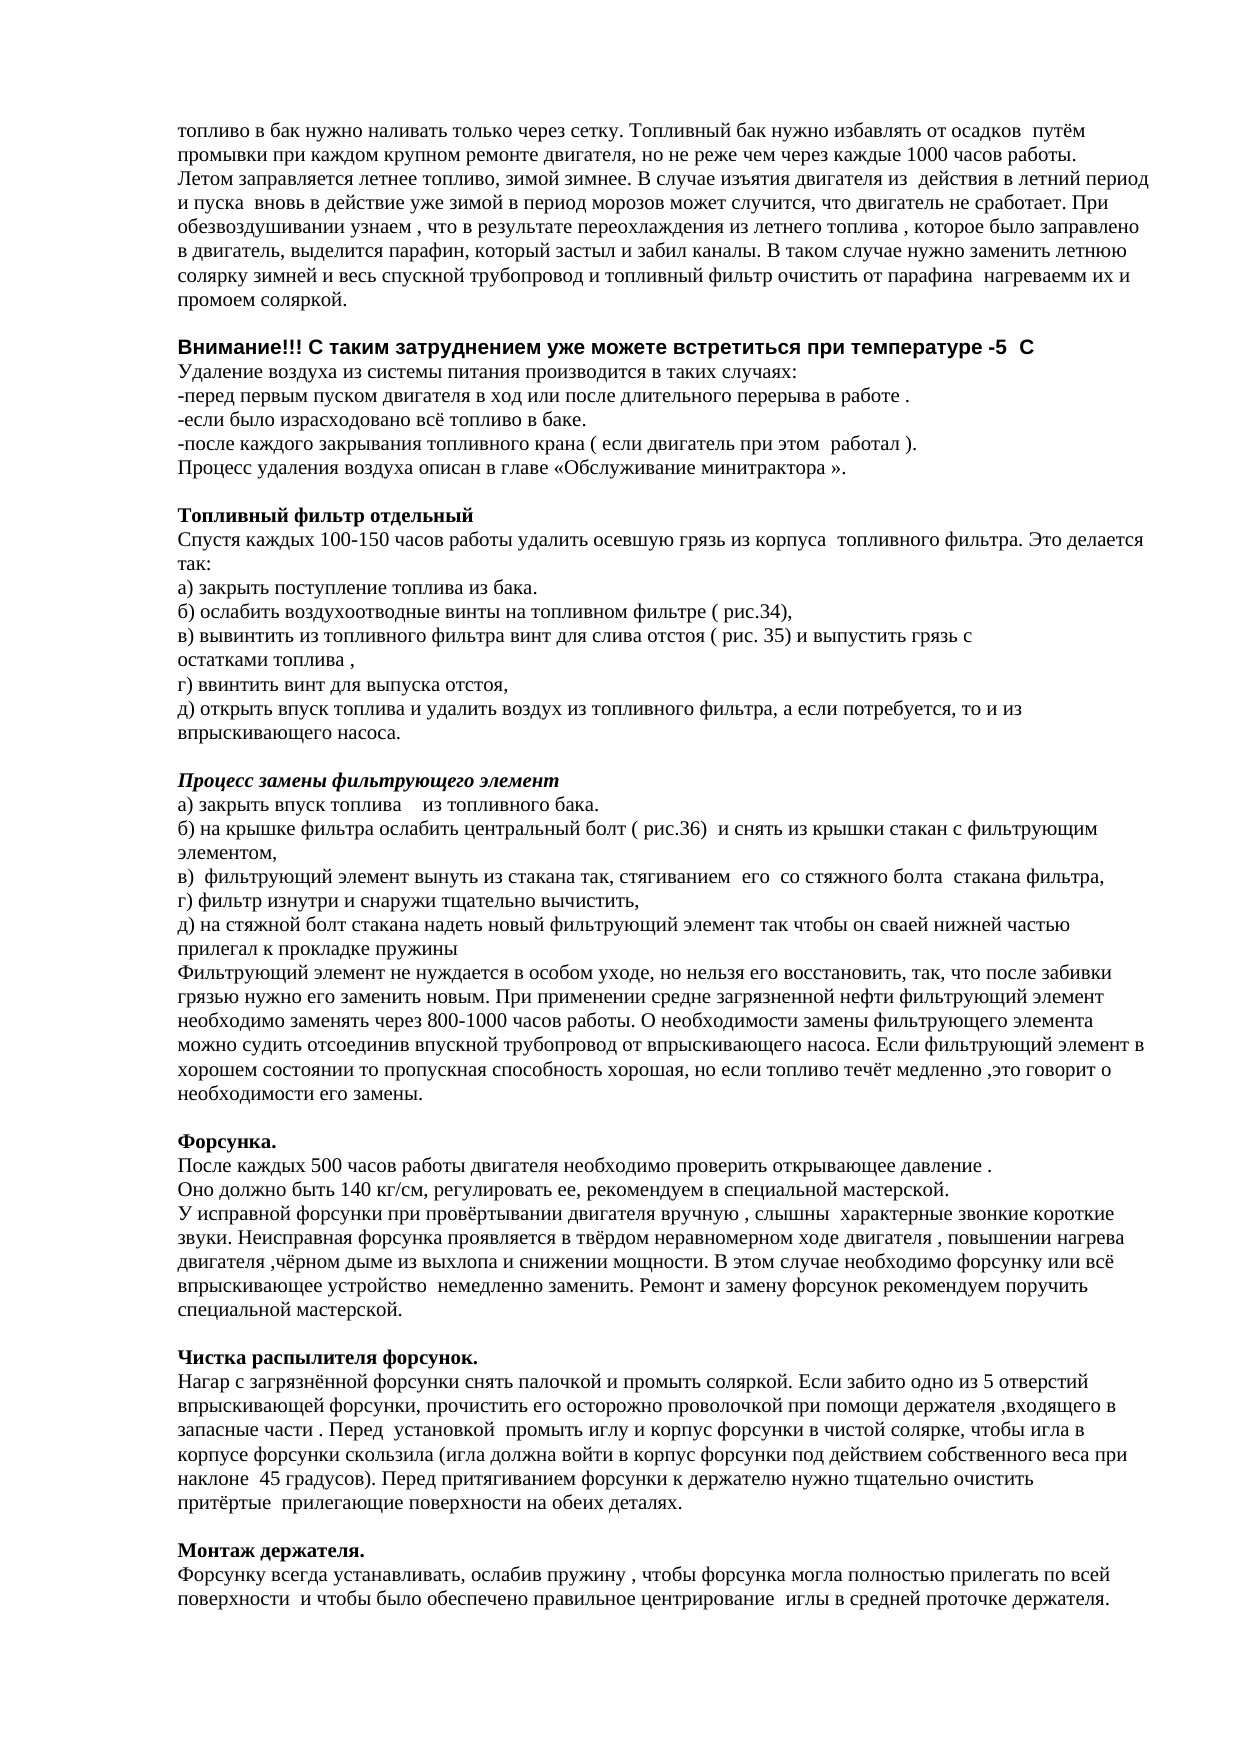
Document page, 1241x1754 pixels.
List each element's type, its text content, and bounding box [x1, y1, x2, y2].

text Процесс замены фильтрующего элемент [177, 768, 1152, 792]
text Процесс удаления воздуха описан в главе «Обслуживание минитрактора ». [177, 455, 1152, 479]
text Оно должно быть 140 кг/см, регулировать ее, рекомендуем в специальной мастерской. [177, 1177, 1152, 1201]
text У исправной форсунки при провёртывании двигателя вручную , слышны характерные звонкие короткие звуки. Неисправная форсунка проявляется в твёрдом неравномерном ходе двигателя , повышении нагрева двигателя ,чёрном дыме из выхлопа и снижении мощности. В этом случае необходимо форсунку или всё впрыскивающее устройство немедленно заменить. Ремонт и замену форсунок рекомендуем поручить специальной мастерской. [177, 1201, 1152, 1321]
text Удаление воздуха из системы питания производится в таких случаях: [177, 359, 1152, 383]
text г) фильтр изнутри и снаружи тщательно вычистить, [177, 888, 1152, 912]
text в) вывинтить из топливного фильтра винт для слива отстоя ( рис. 35) и выпустить грязь с [177, 623, 1152, 647]
text д) на стяжной болт стакана надеть новый фильтрующий элемент так чтобы он сваей нижней частью прилегал к прокладке пружины [177, 912, 1152, 960]
text Летом заправляется летнее топливо, зимой зимнее. В случае изъятия двигателя из действия в летний период и пуска вновь в действие уже зимой в период морозов может случится, что двигатель не сработает. При обезвоздушивании узнаем , что в результате переохлаждения из летнего топлива , которое было заправлено в двигатель, выделится парафин, который застыл и забил каналы. В таком случае нужно заменить летнюю солярку зимней и весь спускной трубопровод и топливный фильтр очистить от парафина нагреваемм их и промоем соляркой. [177, 166, 1152, 311]
text Внимание!!! С таким затруднением уже можете встретиться при температуре -5 С [177, 335, 1152, 359]
text Фильтрующий элемент не нуждается в особом уходе, но нельзя его восстановить, так, что после забивки грязью нужно его заменить новым. При применении средне загрязненной нефти фильтрующий элемент необходимо заменять через 800-1000 часов работы. О необходимости замены фильтрующего элемента можно судить отсоединив впускной трубопровод от впрыскивающего насоса. Если фильтрующий элемент в хорошем состоянии то пропускная способность хорошая, но если топливо течёт медленно ,это говорит о необходимости его замены. [177, 960, 1152, 1104]
text Чистка распылителя форсунок. [177, 1345, 1152, 1369]
text Форсунку всегда устанавливать, ослабив пружину , чтобы форсунка могла полностью прилегать по всей поверхности и чтобы было обеспечено правильное центрирование иглы в средней проточке держателя. [177, 1562, 1152, 1610]
text б) ослабить воздухоотводные винты на топливном фильтре ( рис.34), [177, 599, 1152, 623]
text Форсунка. [177, 1129, 1152, 1153]
text После каждых 500 часов работы двигателя необходимо проверить открывающее давление . [177, 1153, 1152, 1177]
text -перед первым пуском двигателя в ход или после длительного перерыва в работе . [177, 383, 1152, 407]
text -после каждого закрывания топливного крана ( если двигатель при этом работал ). [177, 431, 1152, 455]
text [177, 118, 1152, 166]
text д) открыть впуск топлива и удалить воздух из топливного фильтра, а если потребуется, то и из впрыскивающего насоса. [177, 696, 1152, 744]
text б) на крышке фильтра ослабить центральный болт ( рис.36) и снять из крышки стакан с фильтрующим элементом, [177, 816, 1152, 864]
text а) закрыть впуск топлива из топливного бака. [177, 792, 1152, 816]
text а) закрыть поступление топлива из бака. [177, 575, 1152, 599]
text Монтаж держателя. [177, 1538, 1152, 1562]
text Нагар с загрязнённой форсунки снять палочкой и промыть соляркой. Если забито одно из 5 отверстий впрыскивающей форсунки, прочистить его осторожно проволочкой при помощи держателя ,входящего в запасные части . Перед установкой промыть иглу и корпус форсунки в чистой солярке, чтобы игла в корпусе форсунки скользила (игла должна войти в корпус форсунки под действием собственного веса при наклоне 45 градусов). Перед притягиванием форсунки к держателю нужно тщательно очистить притёртые прилегающие поверхности на обеих деталях. [177, 1369, 1152, 1514]
text -если было израсходовано всё топливо в баке. [177, 407, 1152, 431]
text г) ввинтить винт для выпуска отстоя, [177, 671, 1152, 696]
text остатками топлива , [177, 647, 1152, 671]
text в) фильтрующий элемент вынуть из стакана так, стягиванием его со стяжного болта стакана фильтра, [177, 864, 1152, 888]
text Топливный фильтр отдельный [177, 503, 1152, 527]
text Спустя каждых 100-150 часов работы удалить осевшую грязь из корпуса топливного фильтра. Это делается так: [177, 527, 1152, 575]
